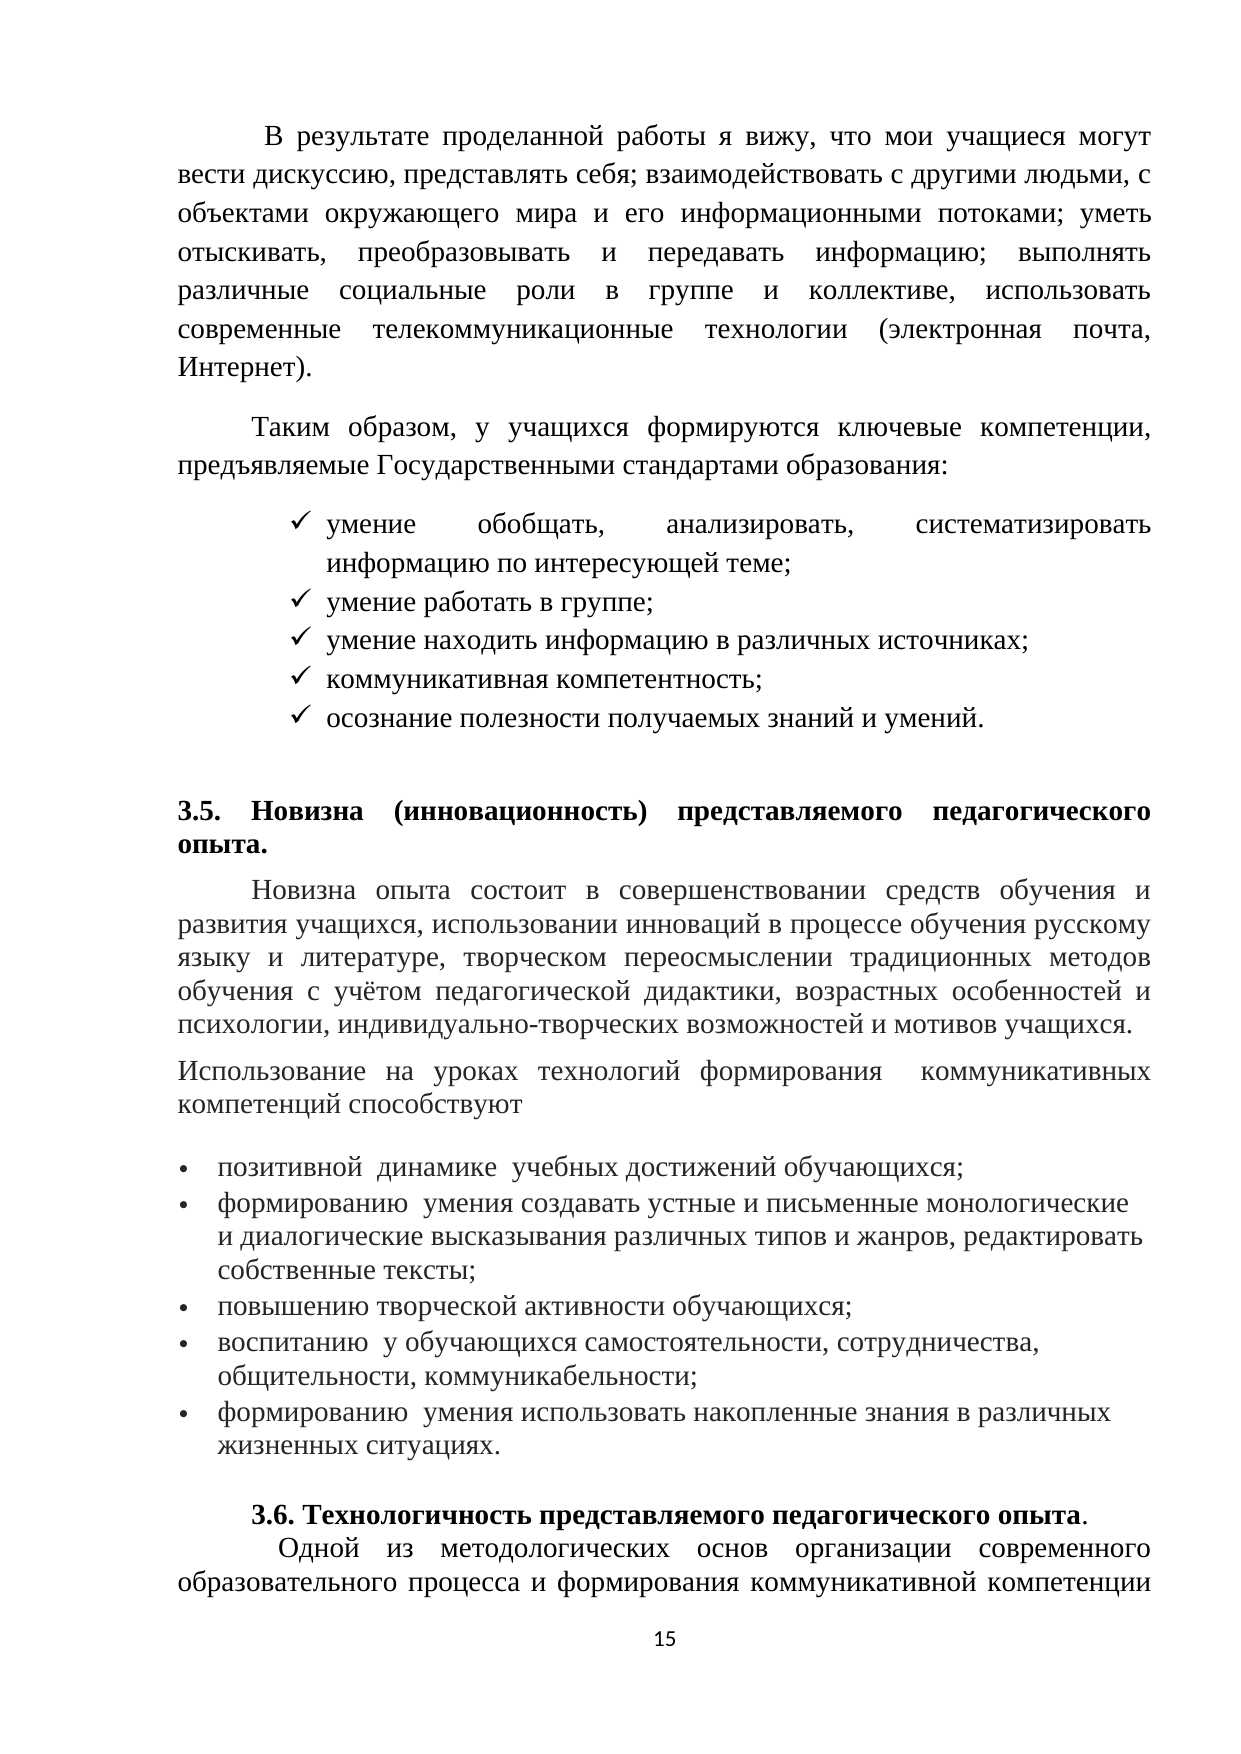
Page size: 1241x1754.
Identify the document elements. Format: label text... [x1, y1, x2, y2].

text Использование на уроках технологий формирования коммуникативных компетенций способствуют [177, 1053, 1152, 1120]
list повышению творческой активности обучающихся; [180, 1288, 1152, 1322]
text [177, 1530, 1152, 1597]
list формированию умения использовать накопленные знания в различных жизненных ситуациях. [180, 1394, 1152, 1461]
list умение работать в группе; [288, 584, 1152, 617]
text В результате проделанной работы я вижу, что мои учащиеся могут вести дискуссию, представлять себя; взаимодействовать с другими людьми, с объектами окружающего мира и его информационными потоками; уметь отыскивать, преобразовывать и передавать информацию; выполнять различные социальные роли в группе и коллективе, использовать современные телекоммуникационные технологии (электронная почта, Интернет). [177, 118, 1152, 383]
text Таким образом, у учащихся формируются ключевые компетенции, предъявляемые Государственными стандартами образования: [177, 409, 1152, 481]
list умение обобщать, анализировать, систематизировать информацию по интересующей теме; [288, 507, 1152, 579]
text 3.5. Новизна (инновационность) представляемого педагогического опыта. [177, 793, 1152, 860]
list формированию умения создавать устные и письменные монологические и диалогические высказывания различных типов и жанров, редактировать собственные тексты; [180, 1185, 1152, 1286]
list воспитанию у обучающихся самостоятельности, сотрудничества, общительности, коммуникабельности; [180, 1324, 1152, 1391]
text Новизна опыта состоит в совершенствовании средств обучения и развития учащихся, использовании инноваций в процессе обучения русскому языку и литературе, творческом переосмыслении традиционных методов обучения с учётом педагогической дидактики, возрастных особенностей и психологии, индивидуально-творческих возможностей и мотивов учащихся. [177, 872, 1152, 1040]
list умение находить информацию в различных источниках; [288, 622, 1152, 656]
list позитивной динамике учебных достижений обучающихся; [180, 1149, 1152, 1182]
list осознание полезности получаемых знаний и умений. [288, 700, 1152, 733]
text 3.6. Технологичность представляемого педагогического опыта. [177, 1497, 1152, 1530]
list коммуникативная компетентность; [288, 661, 1152, 695]
